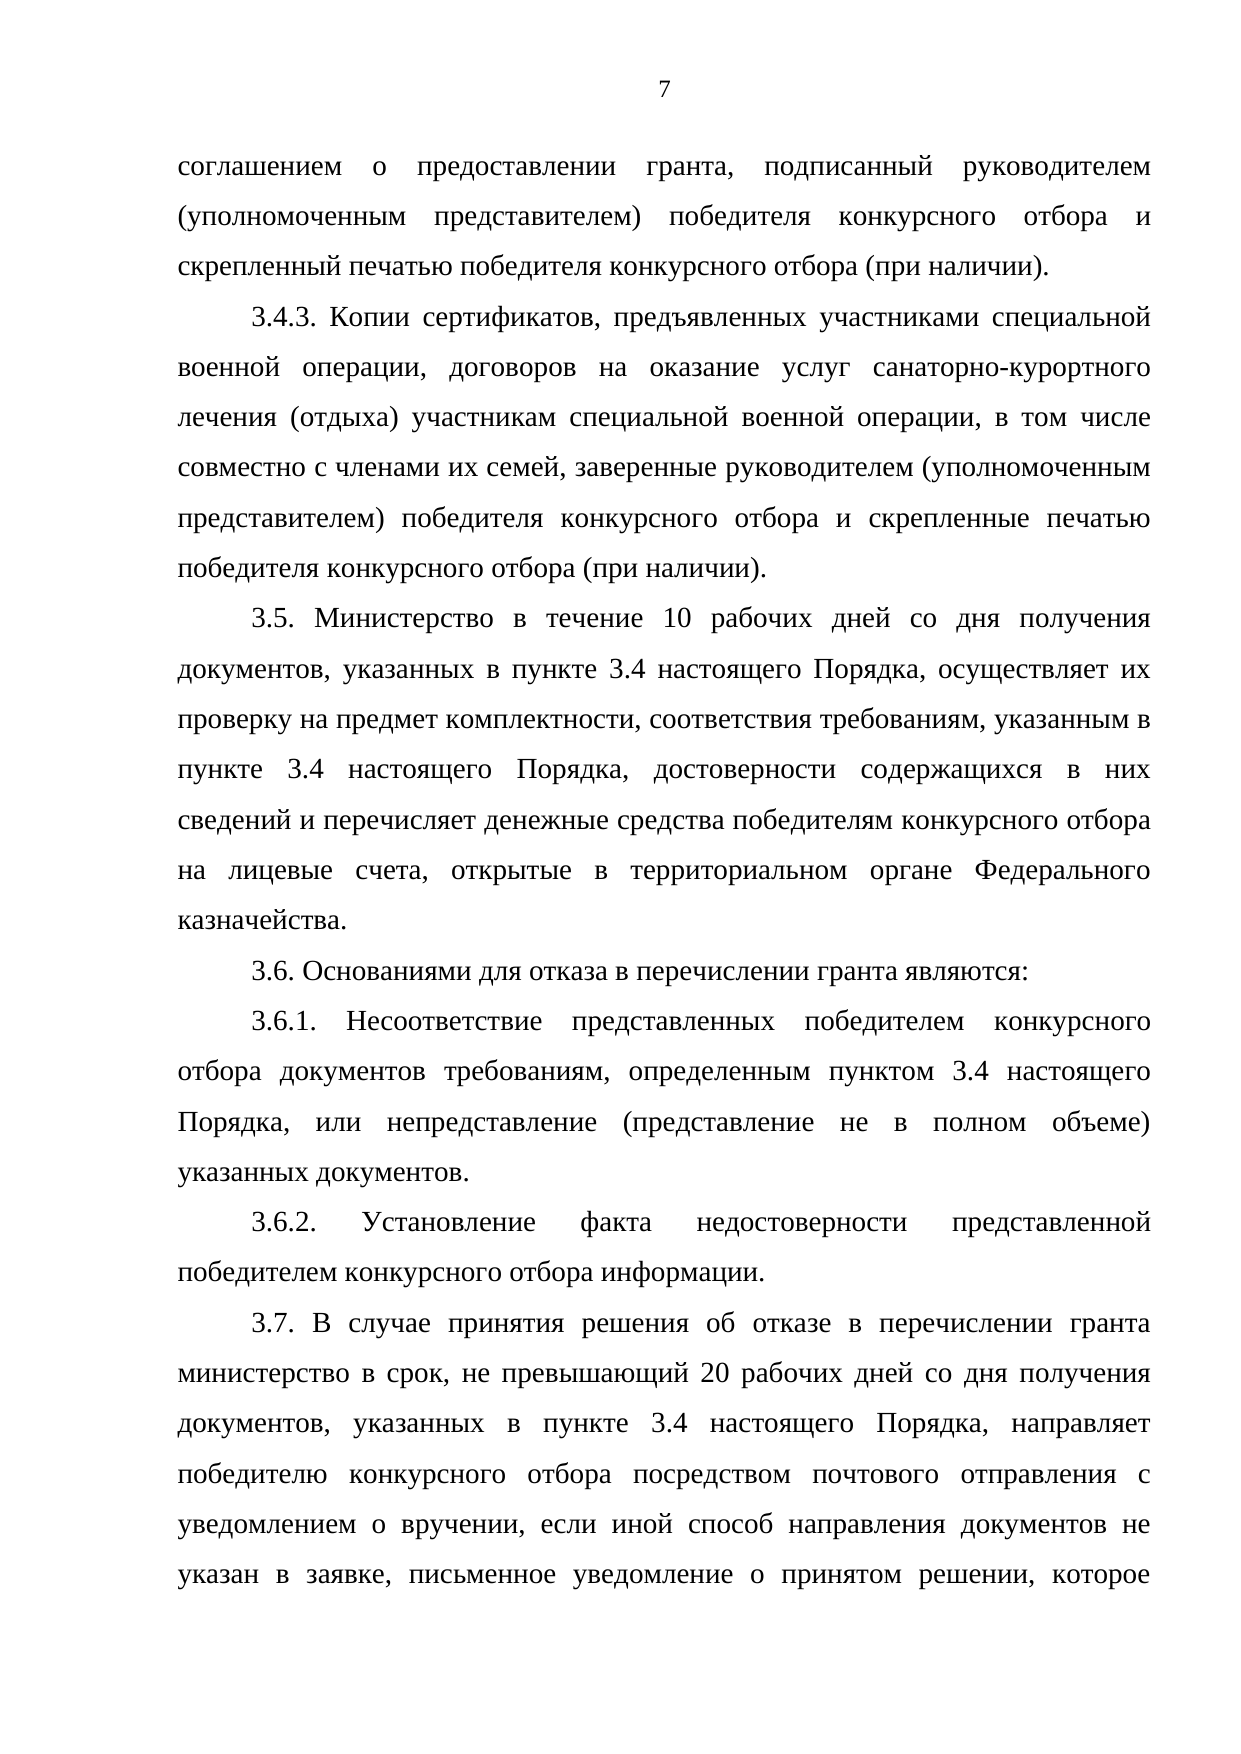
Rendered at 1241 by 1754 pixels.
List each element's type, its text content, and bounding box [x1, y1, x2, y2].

text 3.6. Основаниями для отказа в перечислении гранта являются: [177, 953, 1152, 986]
text 3.5. Министерство в течение 10 рабочих дней со дня получения документов, указанных в пункте 3.4 настоящего Порядка, осуществляет их проверку на предмет комплектности, соответствия требованиям, указанным в пункте 3.4 настоящего Порядка, достоверности содержащихся в них сведений и перечисляет денежные средства победителям конкурсного отбора на лицевые счета, открытые в территориальном органе Федерального казначейства. [177, 601, 1152, 936]
text 3.6.2. Установление факта недостоверности представленной победителем конкурсного отбора информации. [177, 1204, 1152, 1288]
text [177, 1305, 1152, 1590]
text 3.4.3. Копии сертификатов, предъявленных участниками специальной военной операции, договоров на оказание услуг санаторно-курортного лечения (отдыха) участникам специальной военной операции, в том числе совместно с членами их семей, заверенные руководителем (уполномоченным представителем) победителя конкурсного отбора и скрепленные печатью победителя конкурсного отбора (при наличии). [177, 299, 1152, 584]
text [177, 148, 1152, 282]
text 3.6.1. Несоответствие представленных победителем конкурсного отбора документов требованиям, определенным пунктом 3.4 настоящего Порядка, или непредставление (представление не в полном объеме) указанных документов. [177, 1003, 1152, 1187]
